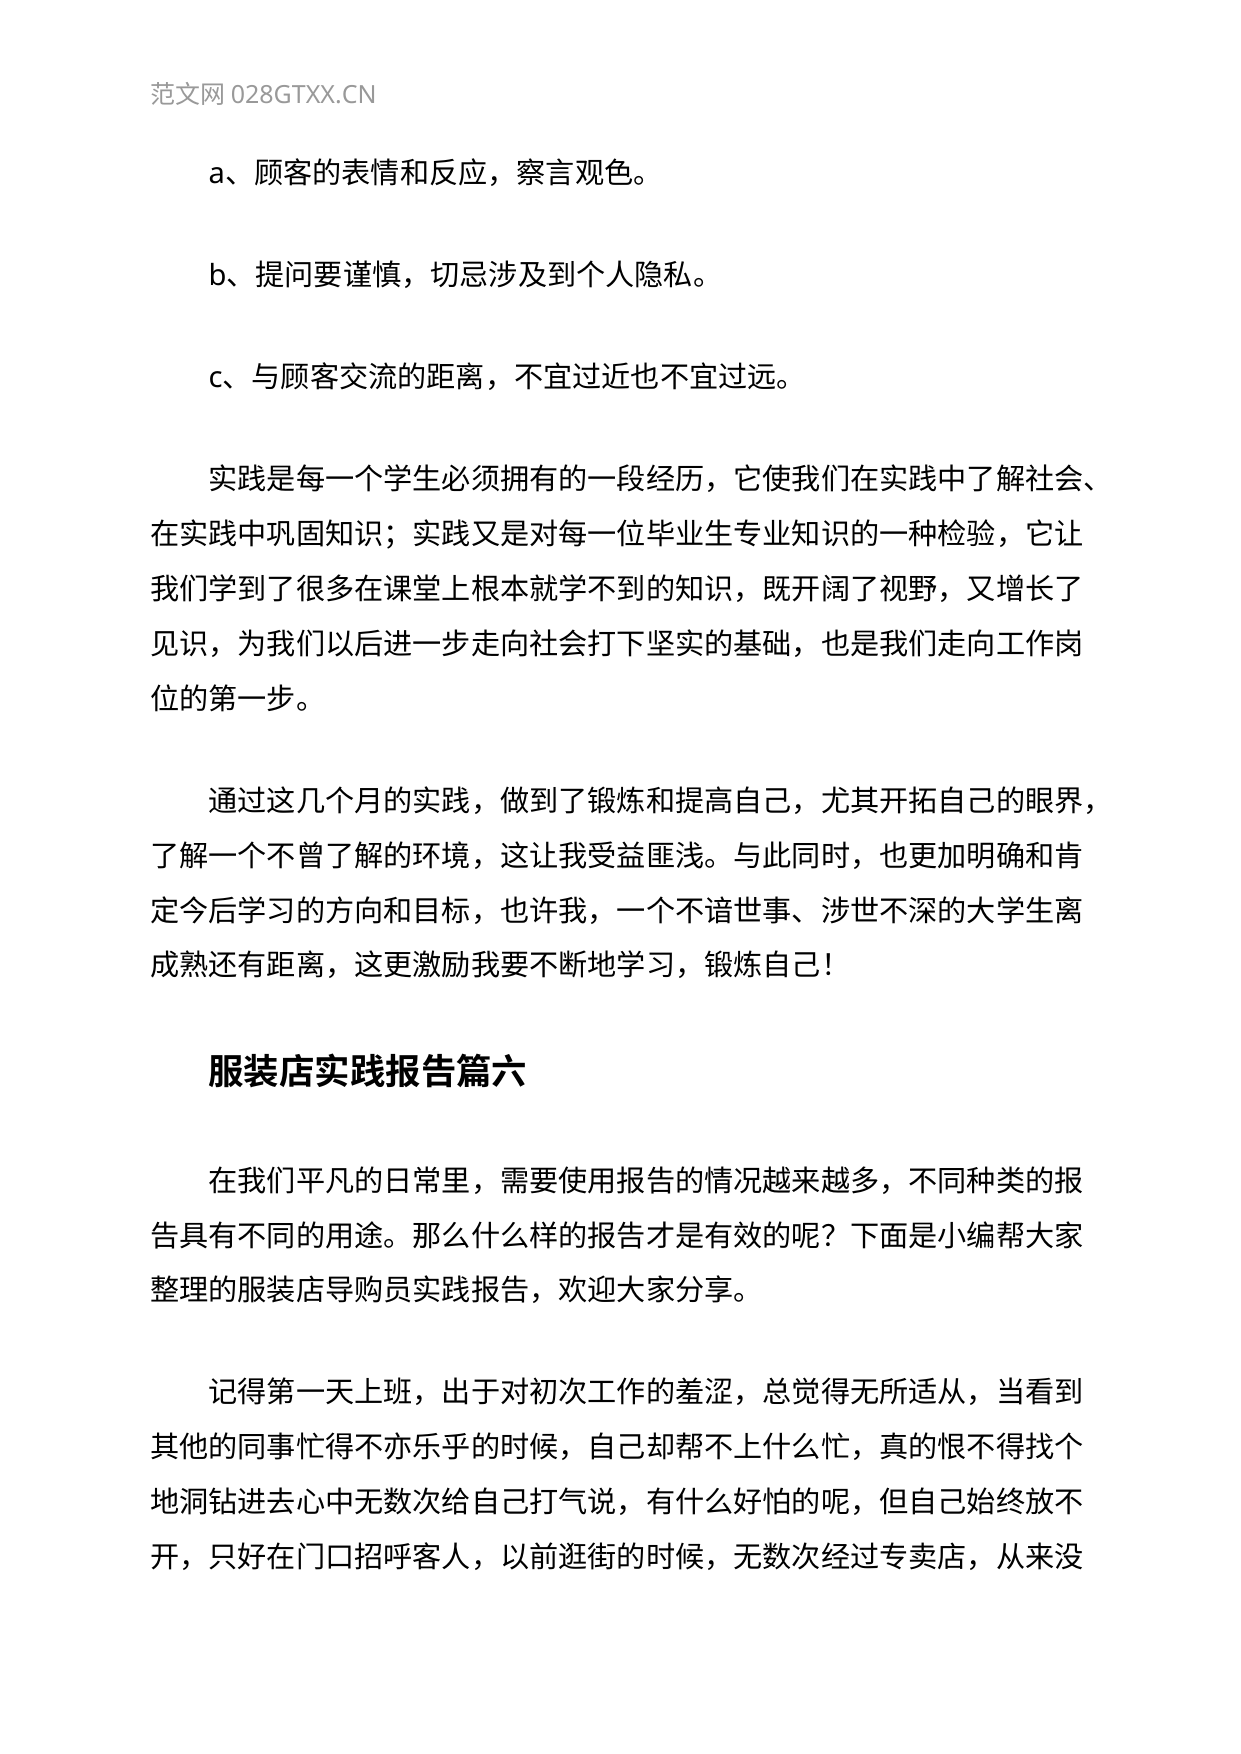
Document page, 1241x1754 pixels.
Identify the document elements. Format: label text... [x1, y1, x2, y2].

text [150, 1369, 1090, 1576]
text a、顾客的表情和反应，察言观色。 [150, 150, 1090, 192]
text b、提问要谨慎，切忌涉及到个人隐私。 [150, 252, 1090, 294]
text 服装店实践报告篇六 [150, 1044, 1090, 1095]
text 实践是每一个学生必须拥有的一段经历，它使我们在实践中了解社会、在实践中巩固知识；实践又是对每一位毕业生专业知识的一种检验，它让我们学到了很多在课堂上根本就学不到的知识，既开阔了视野，又增长了见识，为我们以后进一步走向社会打下坚实的基础，也是我们走向工作岗位的第一步。 [150, 456, 1090, 718]
text 在我们平凡的日常里，需要使用报告的情况越来越多，不同种类的报告具有不同的用途。那么什么样的报告才是有效的呢？下面是小编帮大家整理的服装店导购员实践报告，欢迎大家分享。 [150, 1157, 1090, 1309]
text c、与顾客交流的距离，不宜过近也不宜过远。 [150, 354, 1090, 396]
text 通过这几个月的实践，做到了锻炼和提高自己，尤其开拓自己的眼界，了解一个不曾了解的环境，这让我受益匪浅。与此同时，也更加明确和肯定今后学习的方向和目标，也许我，一个不谙世事、涉世不深的大学生离成熟还有距离，这更激励我要不断地学习，锻炼自己！ [150, 777, 1090, 984]
